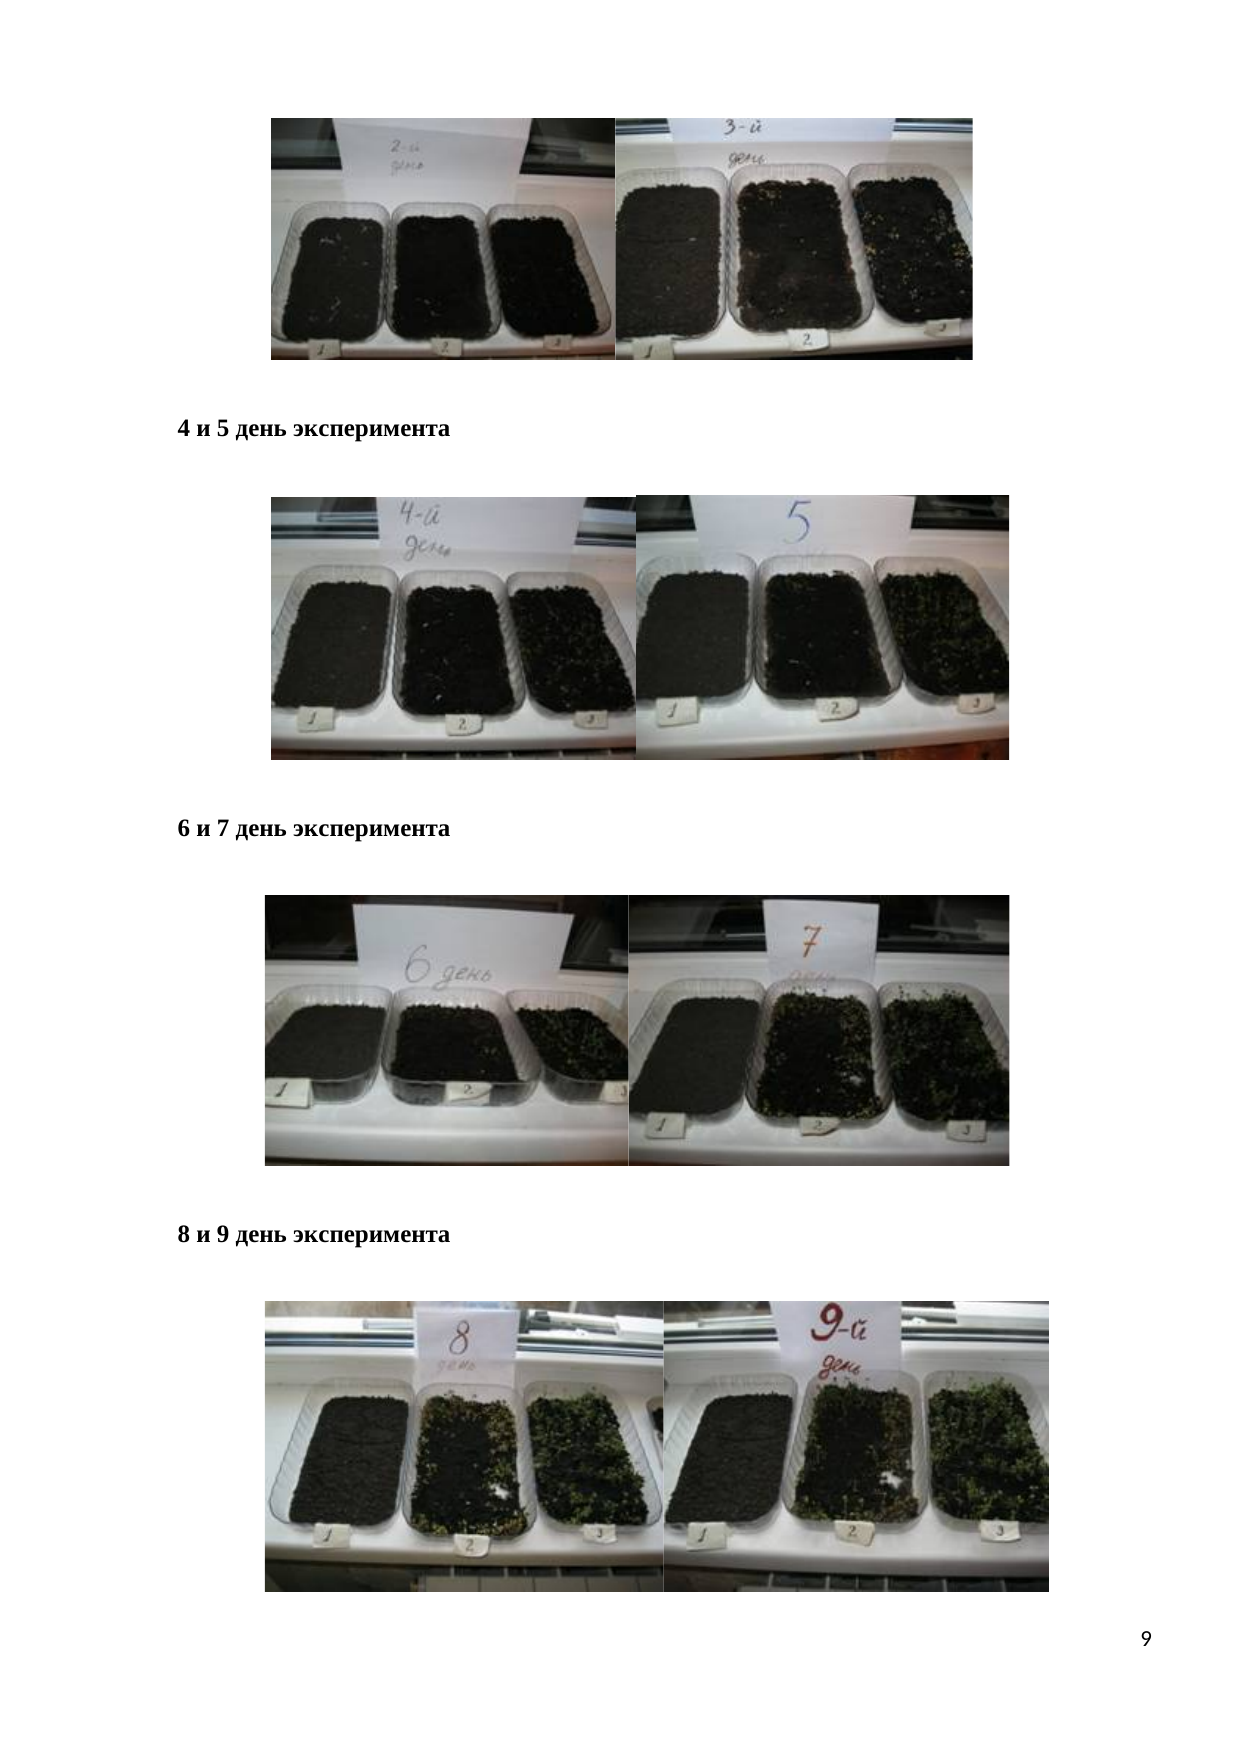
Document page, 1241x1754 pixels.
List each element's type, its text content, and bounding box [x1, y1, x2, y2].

picture [271, 118, 973, 360]
text 8 и 9 день эксперимента [177, 1219, 1152, 1248]
picture [264, 1301, 1049, 1592]
text 4 и 5 день эксперимента [177, 413, 1152, 442]
picture [264, 895, 1010, 1166]
picture [271, 495, 1010, 760]
text 6 и 7 день эксперимента [177, 813, 1152, 842]
